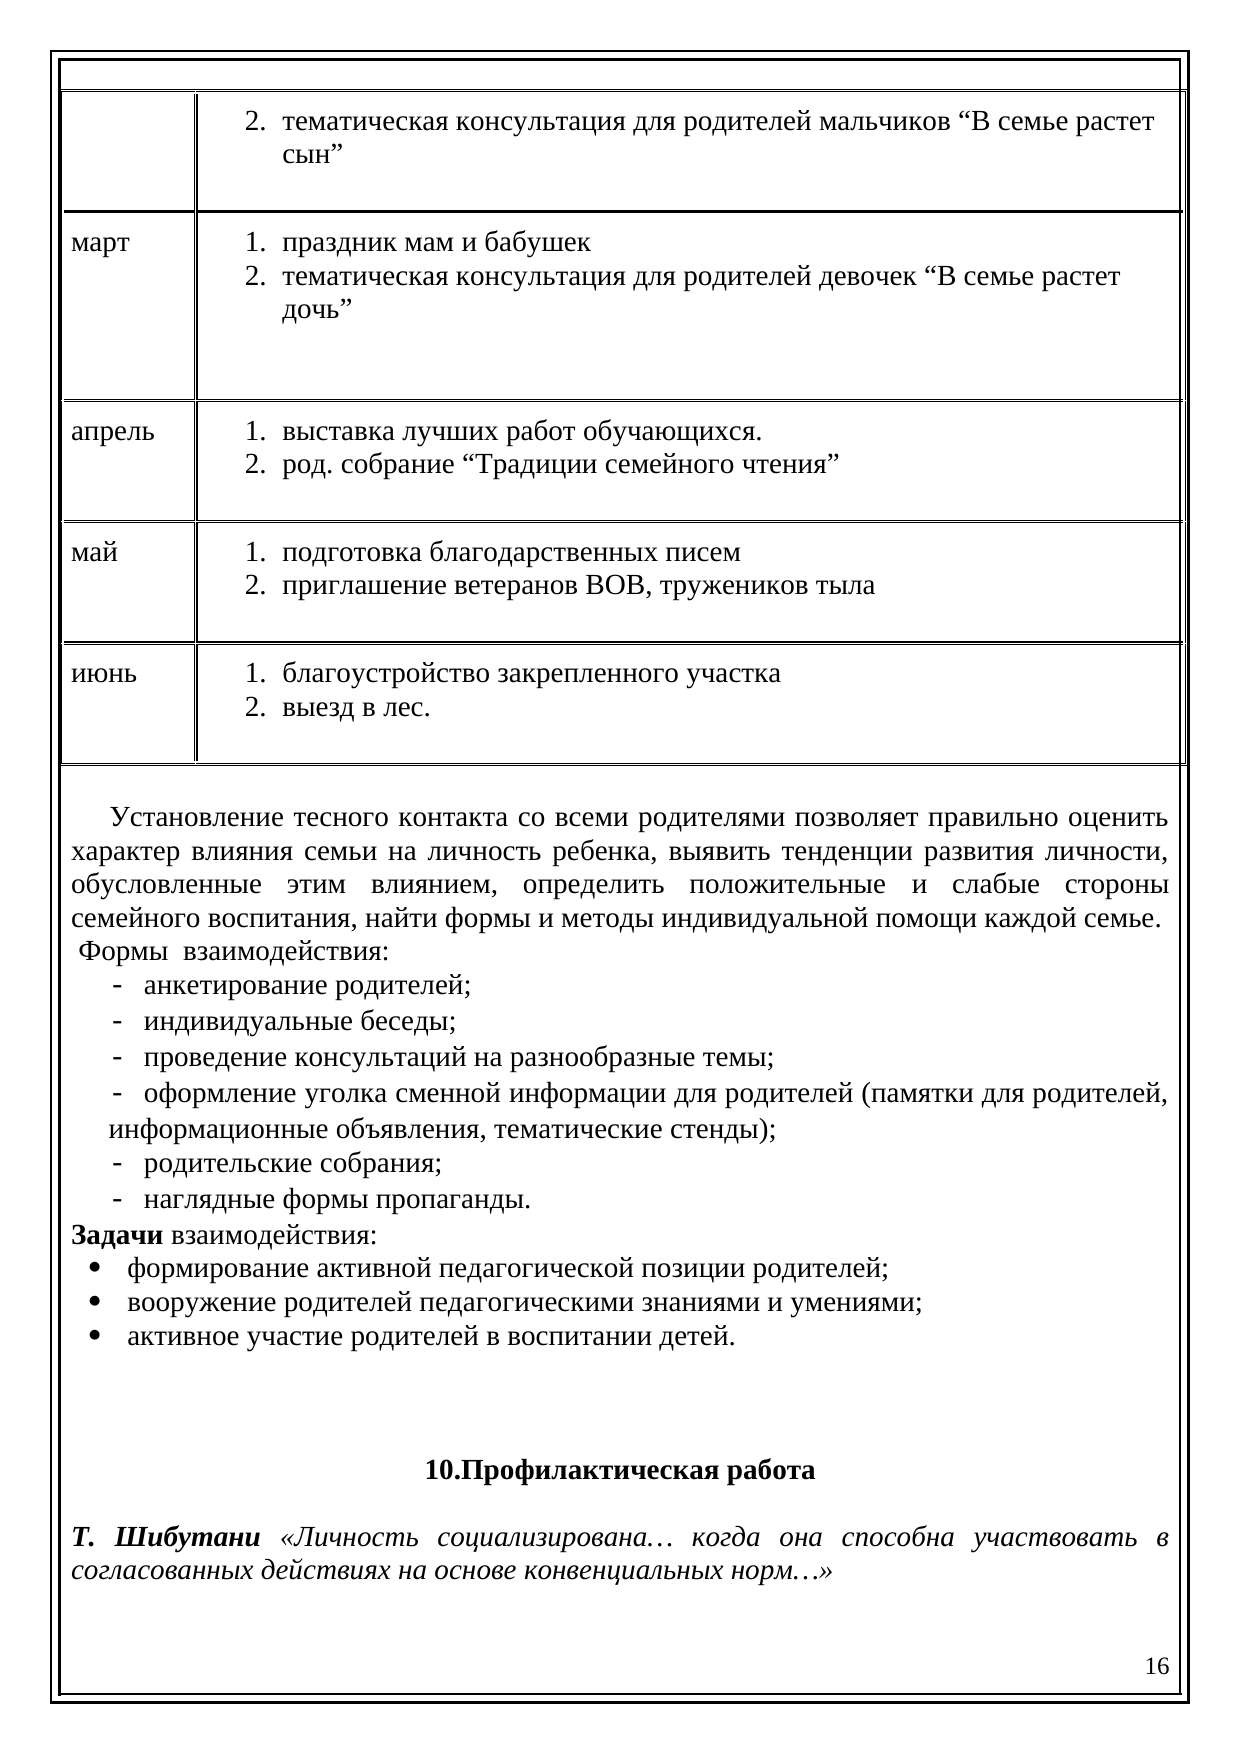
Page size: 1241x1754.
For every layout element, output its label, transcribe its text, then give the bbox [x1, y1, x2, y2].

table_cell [196, 92, 1179, 210]
list индивидуальные беседы; [108, 1003, 1169, 1039]
text Т. Шибутани «Личность социализирована… когда она способна участвовать в согласованных действиях на основе конвенциальных норм…» [71, 1519, 1169, 1586]
table_cell благоустройство закрепленного участка выезд в лес. [196, 645, 1179, 762]
text 10.Профилактическая работа [71, 1452, 1169, 1485]
table_cell июнь [62, 641, 196, 762]
list активное участие родителей в воспитании детей. [89, 1318, 1169, 1351]
list оформление уголка сменной информации для родителей (памятки для родителей, информационные объявления, тематические стенды); [108, 1075, 1169, 1145]
text Установление тесного контакта со всеми родителями позволяет правильно оценить характер влияния семьи на личность ребенка, выявить тенденции развития личности, обусловленные этим влиянием, определить положительные и слабые стороны семейного воспитания, найти формы и методы индивидуальной помощи каждой семье. [71, 799, 1169, 933]
list проведение консультаций на разнообразные темы; [108, 1039, 1169, 1075]
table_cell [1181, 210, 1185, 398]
list вооружение родителей педагогическими знаниями и умениями; [89, 1284, 1169, 1318]
table_cell май [61, 520, 196, 641]
table_cell февраль [61, 90, 196, 210]
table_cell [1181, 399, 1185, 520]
table_cell выставка лучших работ обучающихся. род. собрание “Традиции семейного чтения” [198, 402, 1179, 520]
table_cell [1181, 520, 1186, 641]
list родительские собрания; [108, 1145, 1169, 1181]
list анкетирование родителей; [108, 967, 1169, 1003]
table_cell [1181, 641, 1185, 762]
list наглядные формы пропаганды. [108, 1181, 1169, 1217]
table_cell март [62, 210, 194, 398]
table_cell подготовка благодарственных писем приглашение ветеранов ВОВ, тружеников тыла [198, 523, 1179, 641]
table_cell праздник мам и бабушек тематическая консультация для родителей девочек “В семье растет дочь” [198, 213, 1179, 398]
text Формы взаимодействия: [71, 933, 1169, 967]
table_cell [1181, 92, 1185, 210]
table_cell апрель [62, 399, 194, 520]
list формирование активной педагогической позиции родителей; [89, 1250, 1169, 1284]
text Задачи взаимодействия: [71, 1217, 1169, 1250]
